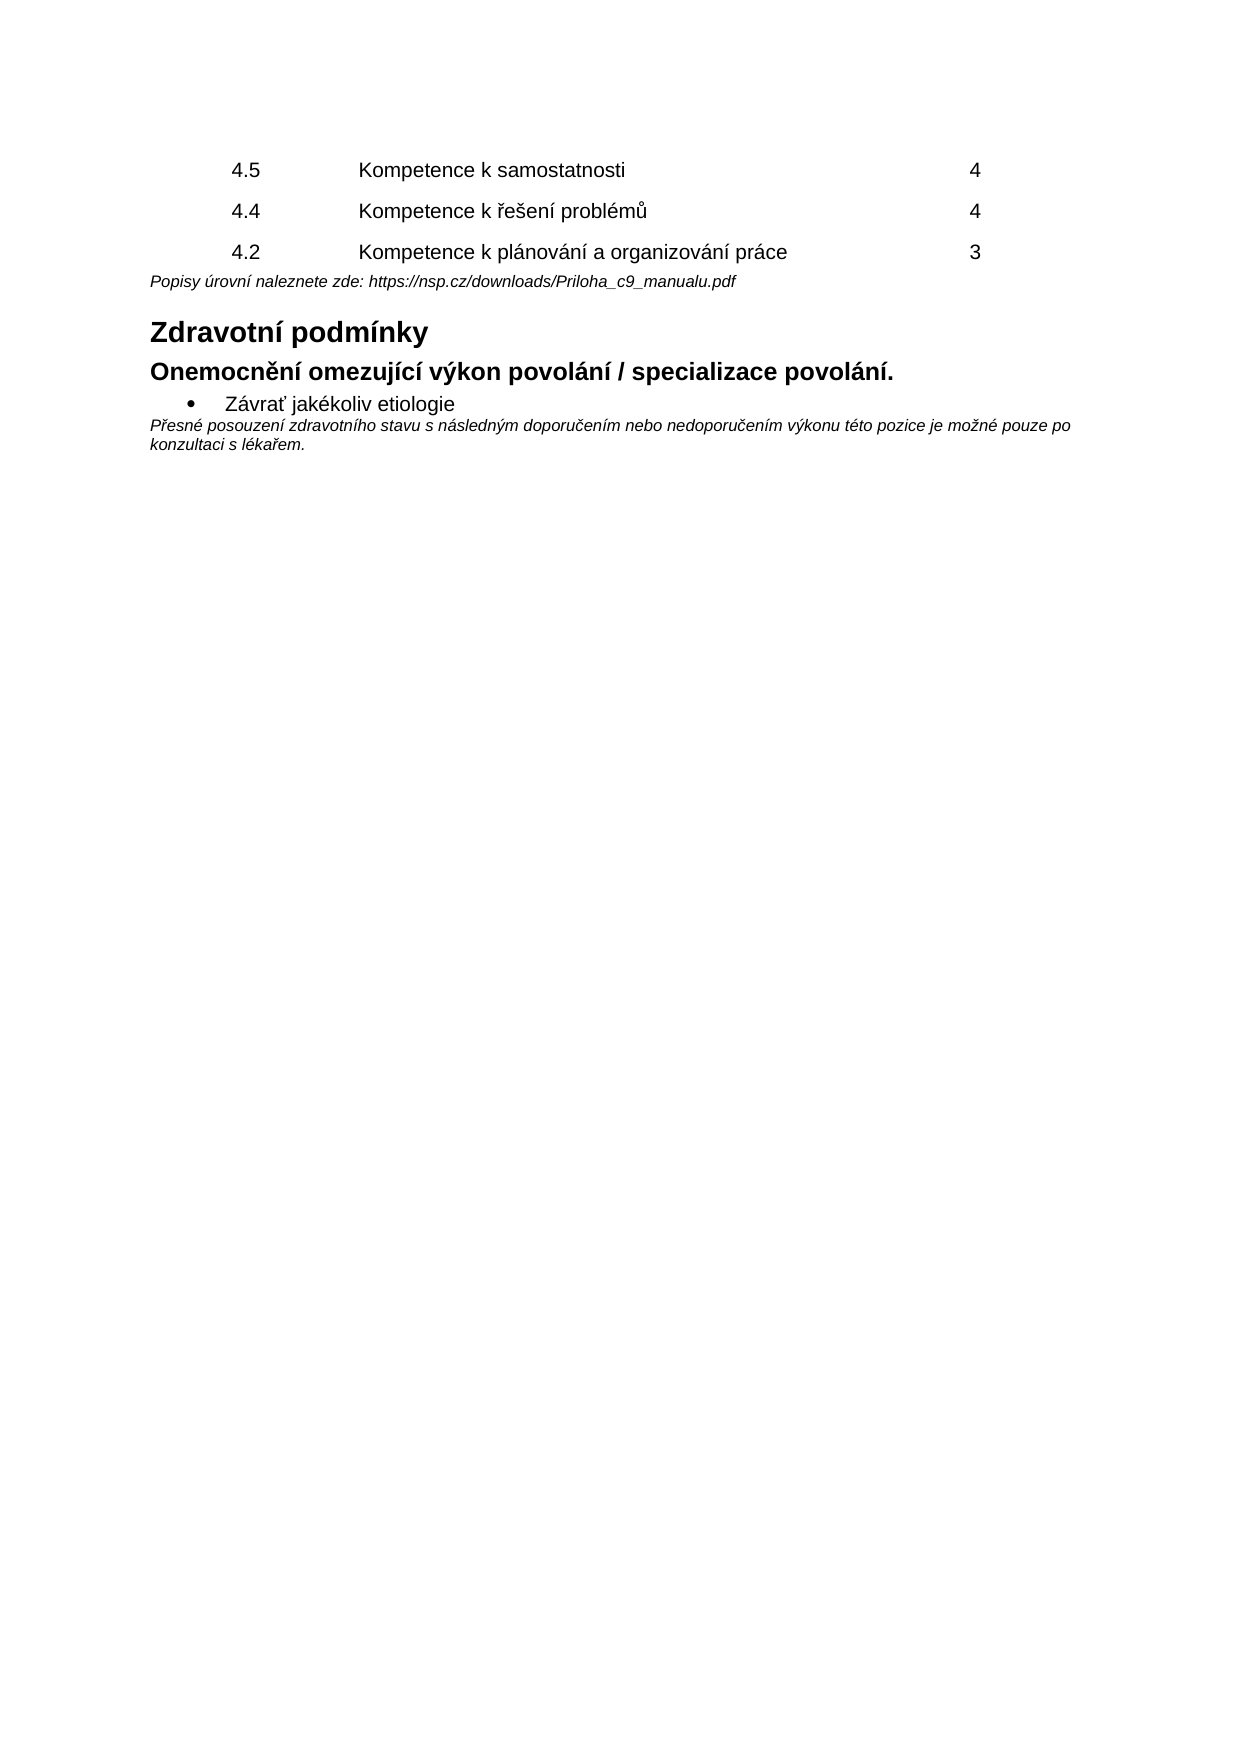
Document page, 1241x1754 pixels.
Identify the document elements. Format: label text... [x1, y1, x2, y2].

table_cell Kompetence k samostatnosti [350, 150, 871, 191]
subtitle Zdravotní podmínky [150, 315, 1090, 348]
text Popisy úrovní naleznete zde: https://nsp.cz/downloads/Priloha_c9_manualu.pdf [150, 272, 1090, 291]
table_cell 3 [871, 231, 1079, 272]
table_cell 4.5 [142, 150, 350, 191]
table_cell 4.2 [142, 231, 350, 272]
table_cell 4.4 [142, 191, 350, 231]
table_cell Kompetence k řešení problémů [350, 191, 871, 231]
text Přesné posouzení zdravotního stavu s následným doporučením nebo nedoporučením výkonu této pozice je možné pouze po konzultaci s lékařem. [150, 416, 1090, 454]
table_cell Kompetence k plánování a organizování práce [350, 231, 871, 272]
table_cell 4 [871, 150, 1079, 191]
subtitle Onemocnění omezující výkon povolání / specializace povolání. [150, 357, 1090, 386]
list Závrať jakékoliv etiologie [187, 392, 1090, 416]
table_cell 4 [871, 191, 1079, 231]
